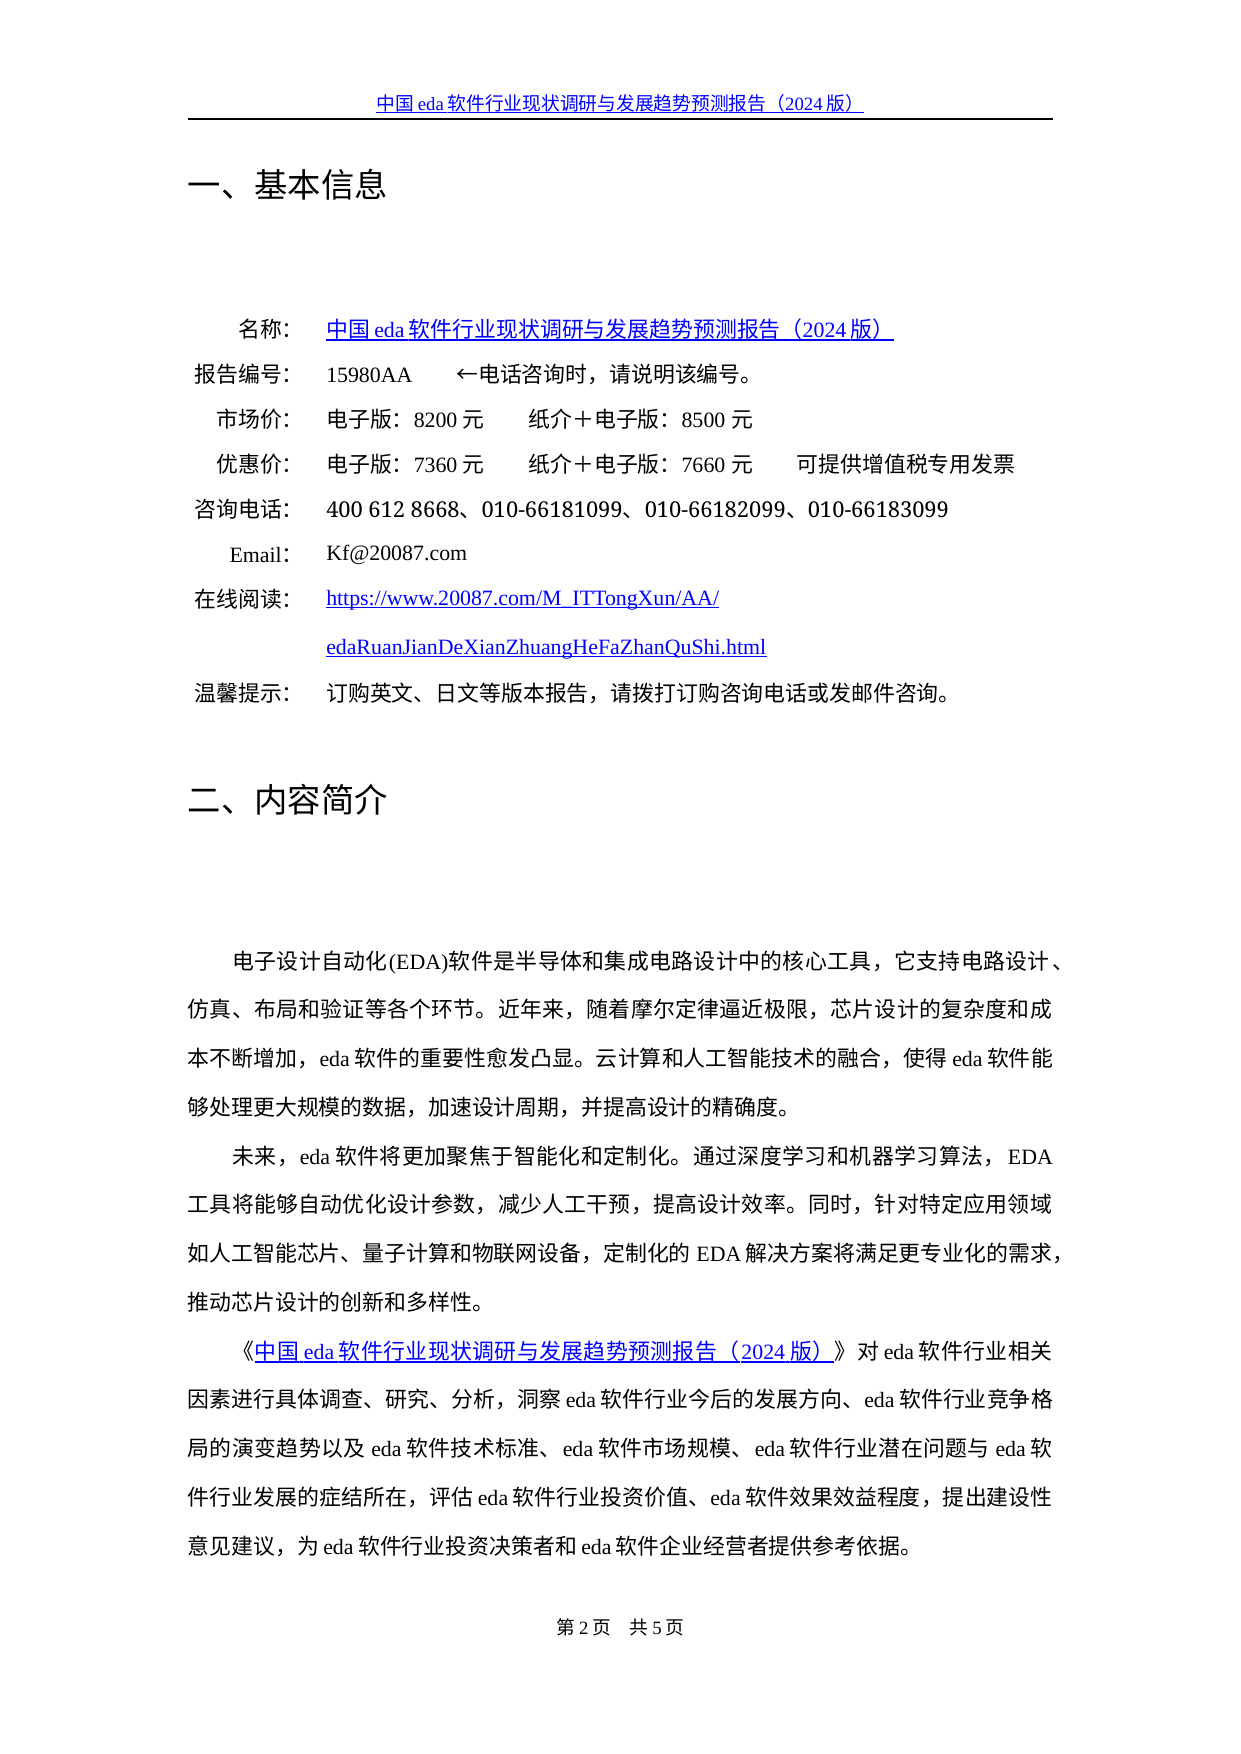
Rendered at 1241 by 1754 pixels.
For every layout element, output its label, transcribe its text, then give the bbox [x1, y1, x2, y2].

table_cell 市场价： [167, 402, 315, 447]
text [187, 943, 1053, 1561]
table_cell 优惠价： [167, 447, 315, 492]
table_cell 在线阅读： [167, 582, 315, 675]
table_header 名称： [167, 312, 315, 357]
table_cell 报告编号： [167, 357, 315, 402]
title 二、内容简介 [187, 766, 1053, 831]
table_cell Kf@20087.com [315, 537, 1073, 582]
table_cell Email： [167, 537, 315, 582]
table_cell 电子版：8200 元 纸介＋电子版：8500 元 [315, 402, 1073, 447]
table_cell 15980AA ←电话咨询时，请说明该编号。 [315, 357, 1073, 402]
table_cell 订购英文、日文等版本报告，请拨打订购咨询电话或发邮件咨询。 [315, 675, 1073, 720]
table_cell 温馨提示： [167, 675, 315, 720]
table_cell [315, 582, 1073, 675]
title 一、基本信息 [187, 150, 1053, 215]
table_cell 咨询电话： [167, 492, 315, 537]
table_cell 400 612 8668、010-66181099、010-66182099、010-66183099 [315, 492, 1073, 537]
table_header 中国eda软件行业现状调研与发展趋势预测报告（2024版） [315, 312, 1073, 357]
table_cell 电子版：7360 元 纸介＋电子版：7660 元 可提供增值税专用发票 [315, 447, 1073, 492]
